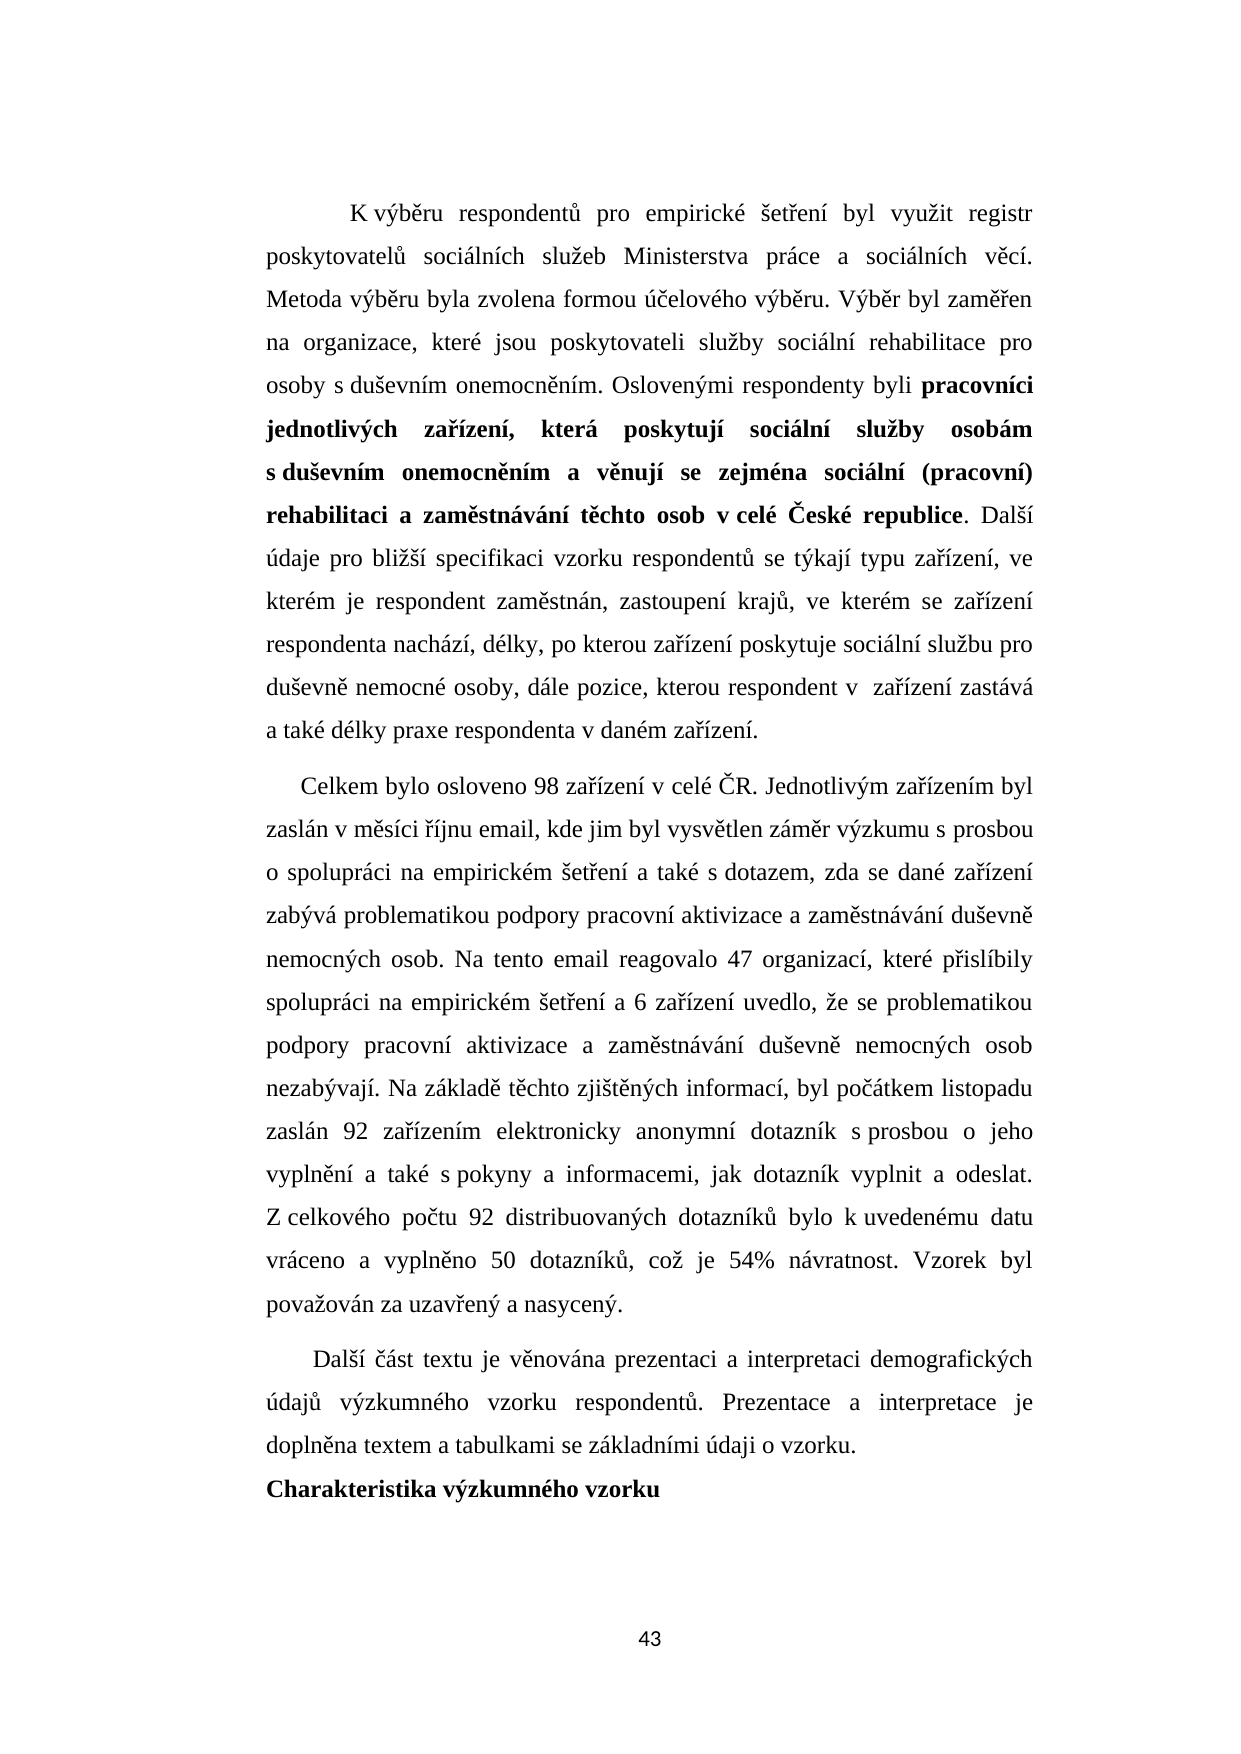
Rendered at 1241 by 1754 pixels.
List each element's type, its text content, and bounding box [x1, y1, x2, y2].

text Charakteristika výzkumného vzorku [266, 1474, 1033, 1502]
text Celkem bylo osloveno 98 zařízení v celé ČR. Jednotlivým zařízením byl zaslán v měsíci říjnu email, kde jim byl vysvětlen záměr výzkumu s prosbou o spolupráci na empirickém šetření a také s dotazem, zda se dané zařízení zabývá problematikou podpory pracovní aktivizace a zaměstnávání duševně nemocných osob. Na tento email reagovalo 47 organizací, které přislíbily spolupráci na empirickém šetření a 6 zařízení uvedlo, že se problematikou podpory pracovní aktivizace a zaměstnávání duševně nemocných osob nezabývají. Na základě těchto zjištěných informací, byl počátkem listopadu zaslán 92 zařízením elektronicky anonymní dotazník s prosbou o jeho vyplnění a také s pokyny a informacemi, jak dotazník vyplnit a odeslat. Z celkového počtu 92 distribuovaných dotazníků bylo k uvedenému datu vráceno a vyplněno 50 dotazníků, což je 54% návratnost. Vzorek byl považován za uzavřený a nasycený. [266, 771, 1033, 1317]
text Další část textu je věnována prezentaci a interpretaci demografických údajů výzkumného vzorku respondentů. Prezentace a interpretace je doplněna textem a tabulkami se základními údaji o vzorku. [266, 1344, 1033, 1459]
text K výběru respondentů pro empirické šetření byl využit registr poskytovatelů sociálních služeb Ministerstva práce a sociálních věcí. Metoda výběru byla zvolena formou účelového výběru. Výběr byl zaměřen na organizace, které jsou poskytovateli služby sociální rehabilitace pro osoby s duševním onemocněním. Oslovenými respondenty byli pracovníci jednotlivých zařízení, která poskytují sociální služby osobám s duševním onemocněním a věnují se zejména sociální (pracovní) rehabilitaci a zaměstnávání těchto osob v celé České republice. Další údaje pro bližší specifikaci vzorku respondentů se týkají typu zařízení, ve kterém je respondent zaměstnán, zastoupení krajů, ve kterém se zařízení respondenta nachází, délky, po kterou zařízení poskytuje sociální službu pro duševně nemocné osoby, dále pozice, kterou respondent v zařízení zastává a také délky praxe respondenta v daném zařízení. [266, 198, 1033, 744]
